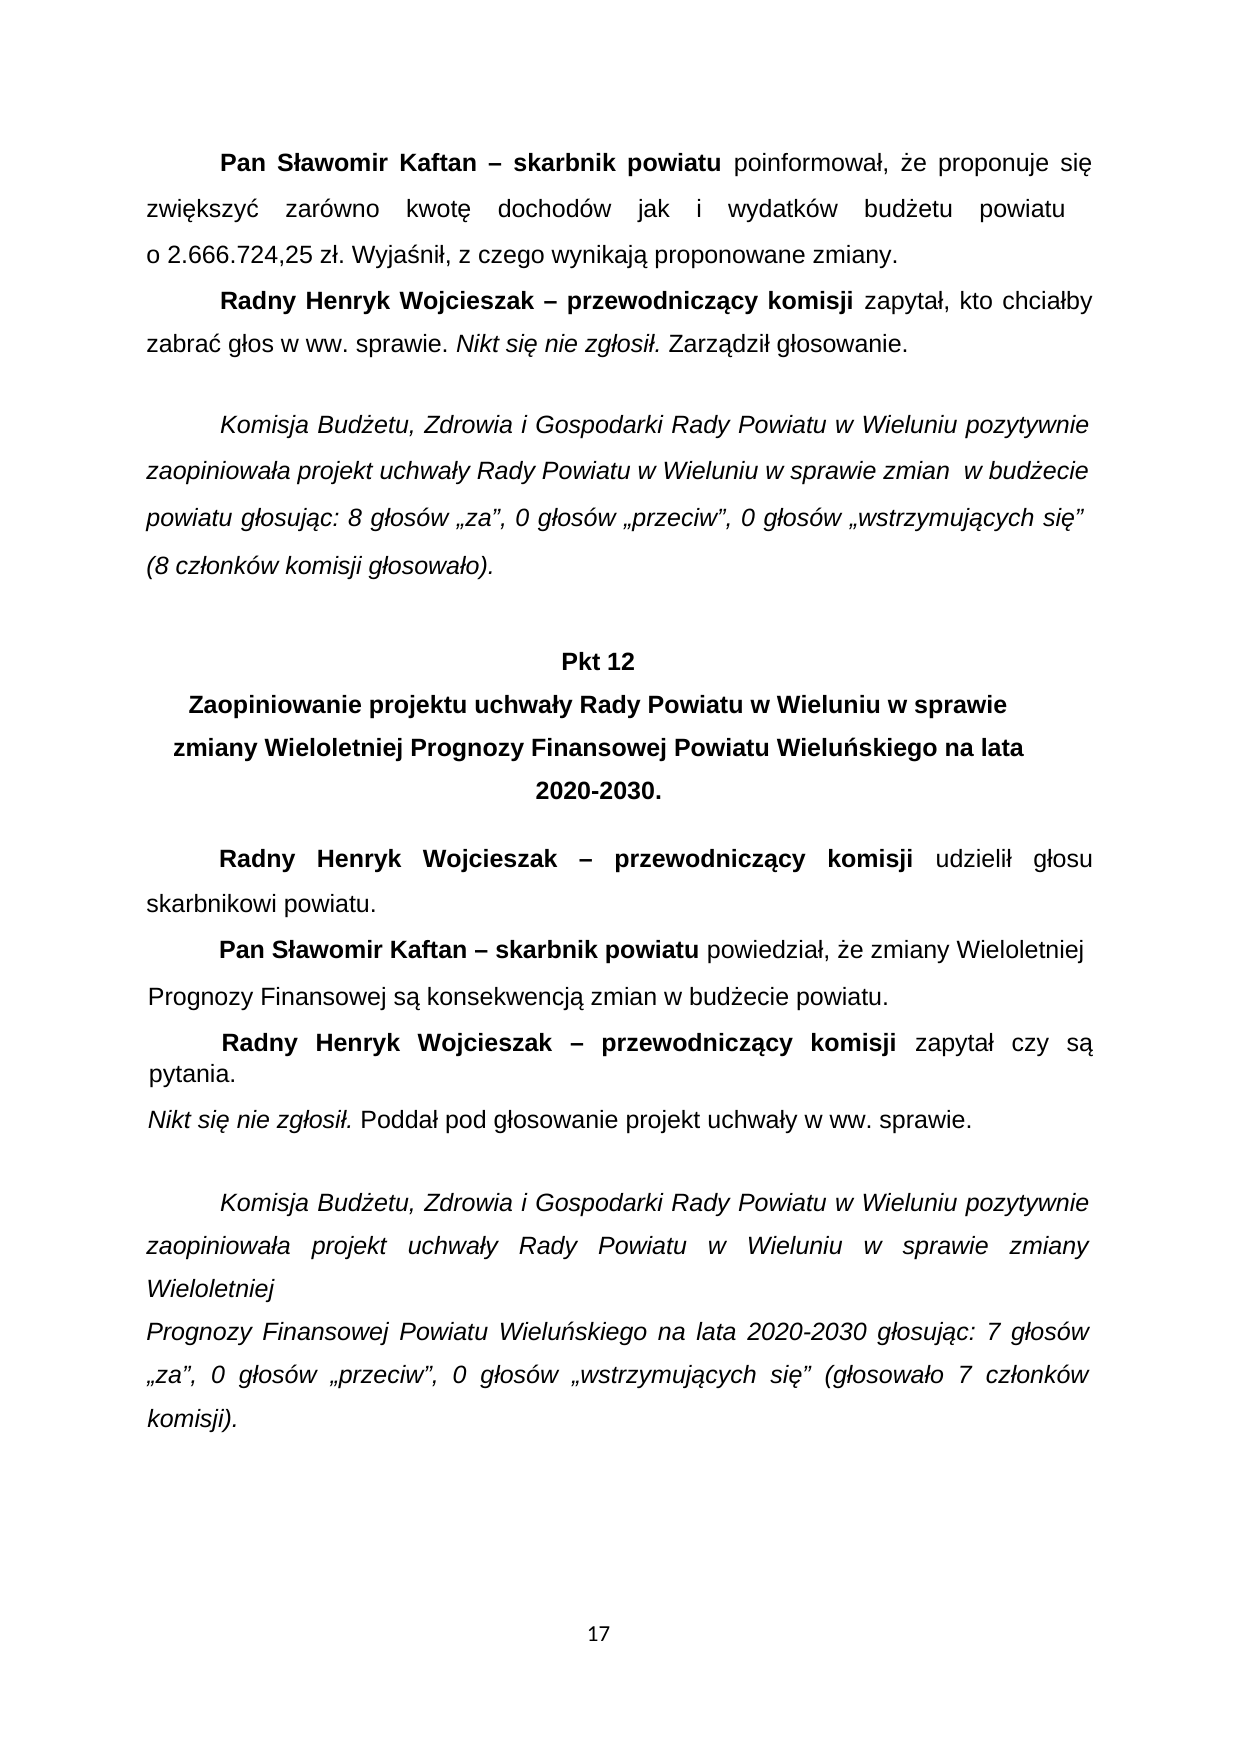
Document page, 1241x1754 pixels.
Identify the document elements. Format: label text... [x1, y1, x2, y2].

text Pan Sławomir Kaftan – skarbnik powiatu powiedział, że zmiany Wieloletniej [149, 935, 1093, 964]
text Prognozy Finansowej Powiatu Wieluńskiego na lata 2020-2030 głosując: 7 głosów „za”, 0 głosów „przeciw”, 0 głosów „wstrzymujących się” (głosowało 7 członków komisji). [146, 1317, 1093, 1432]
text Radny Henryk Wojcieszak – przewodniczący komisji udzielił głosu skarbnikowi powiatu. [146, 844, 1093, 917]
subtitle Pkt 12 [148, 647, 1048, 675]
text Komisja Budżetu, Zdrowia i Gospodarki Rady Powiatu w Wieluniu pozytywnie zaopiniowała projekt uchwały Rady Powiatu w Wieluniu w sprawie zmian w budżecie powiatu głosując: 8 głosów „za”, 0 głosów „przeciw”, 0 głosów „wstrzymujących się” (8 członków komisji głosowało). [146, 410, 1093, 581]
subtitle Zaopiniowanie projektu uchwały Rady Powiatu w Wieluniu w sprawie zmiany Wieloletniej Prognozy Finansowej Powiatu Wieluńskiego na lata 2020-2030. [148, 690, 1048, 805]
text Radny Henryk Wojcieszak – przewodniczący komisji zapytał, kto chciałby zabrać głos w ww. sprawie. Nikt się nie zgłosił. Zarządził głosowanie. [146, 286, 1093, 358]
text Radny Henryk Wojcieszak – przewodniczący komisji zapytał czy są pytania. [149, 1028, 1093, 1087]
text Prognozy Finansowej są konsekwencją zmian w budżecie powiatu. [148, 982, 1093, 1011]
text Pan Sławomir Kaftan – skarbnik powiatu poinformował, że proponuje się zwiększyć zarówno kwotę dochodów jak i wydatków budżetu powiatu o 2.666.724,25 zł. Wyjaśnił, z czego wynikają proponowane zmiany. [146, 148, 1093, 268]
text Komisja Budżetu, Zdrowia i Gospodarki Rady Powiatu w Wieluniu pozytywnie zaopiniowała projekt uchwały Rady Powiatu w Wieluniu w sprawie zmiany Wieloletniej [146, 1188, 1093, 1303]
text Nikt się nie zgłosił. Poddał pod głosowanie projekt uchwały w ww. sprawie. [148, 1106, 1093, 1134]
